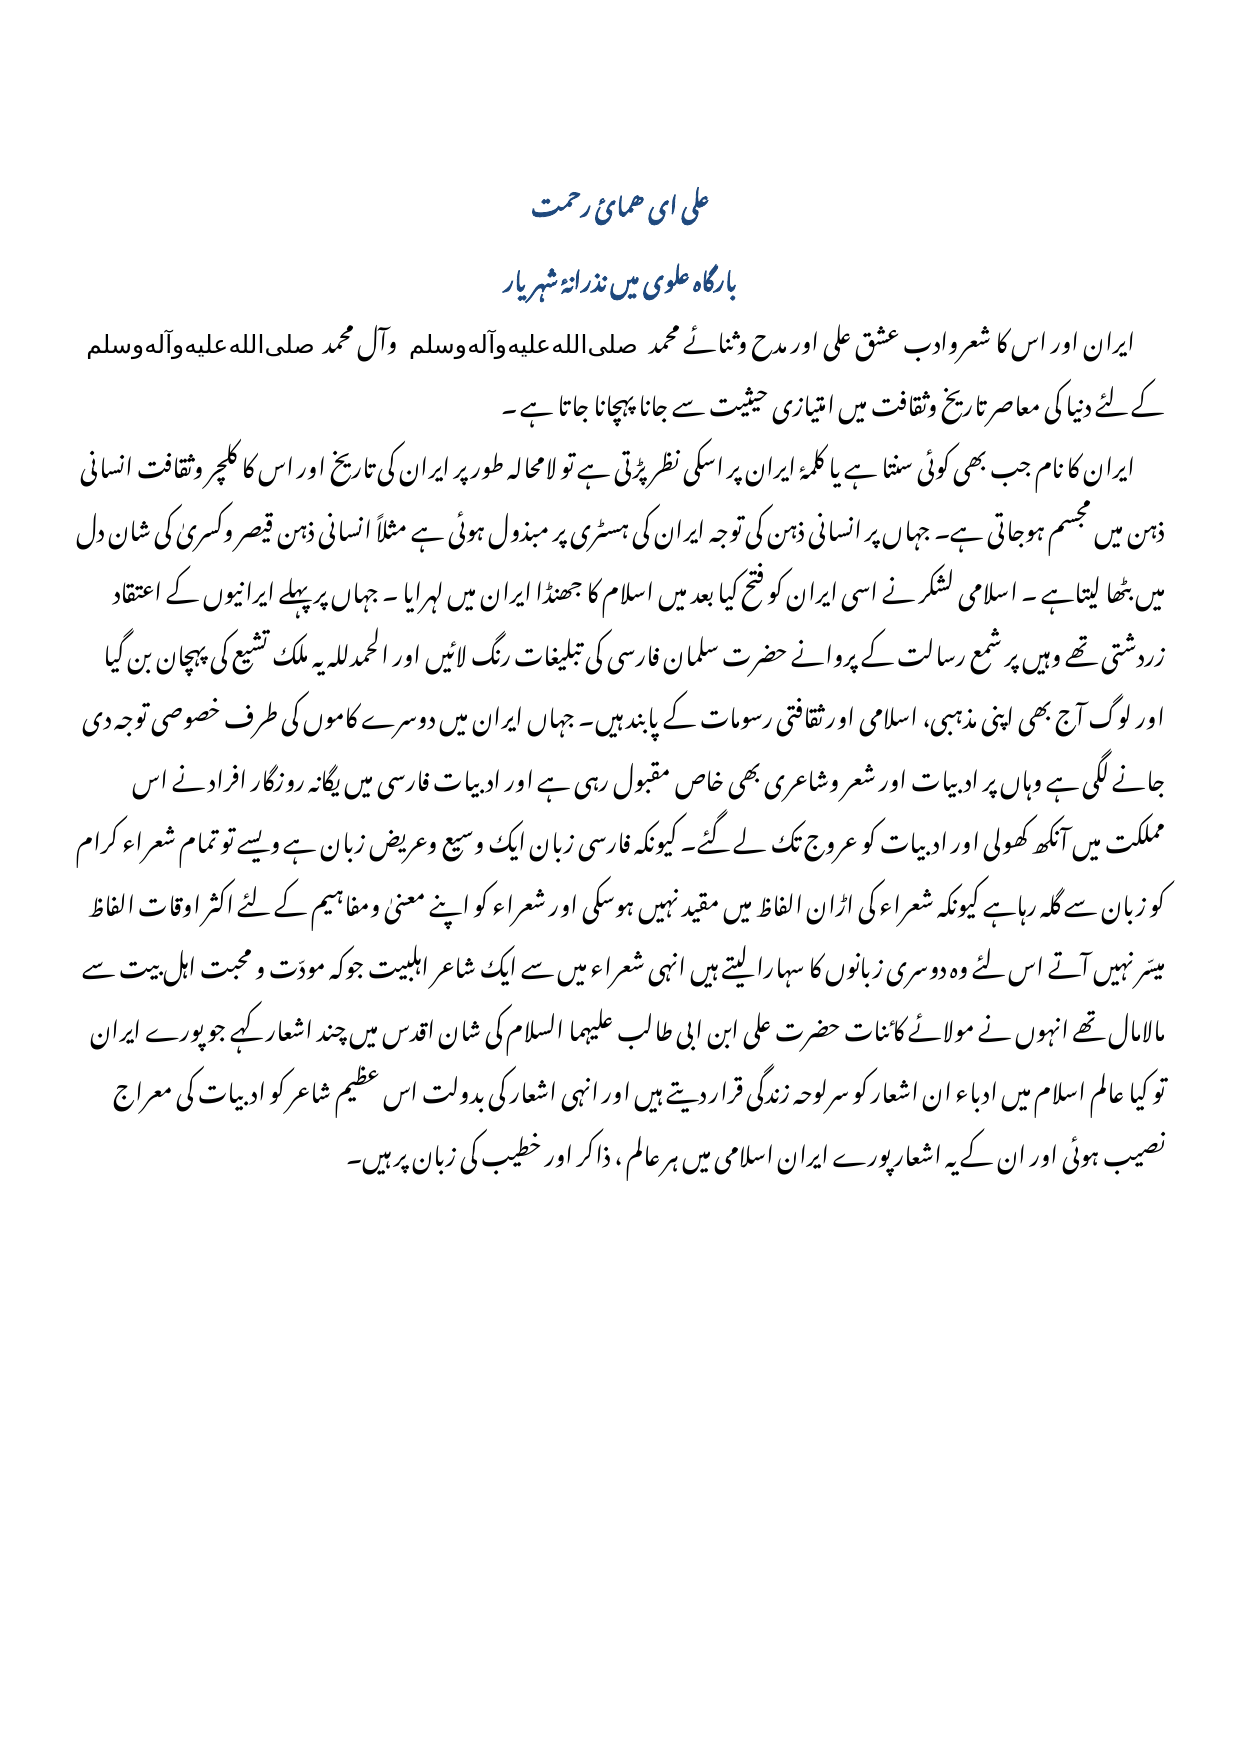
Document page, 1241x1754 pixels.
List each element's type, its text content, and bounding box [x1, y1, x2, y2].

subtitle علی ای ھمایٔ رحمت [75, 169, 1165, 231]
text ایران کا نام جب بھی کوئی سنتا ہے یا کلمۂ ایران پر اسکی نظر پڑتی ہے تو لامحالہ طور پر ایران کی تاریخ اور اس کا کلچر وثقافت انسانی ذہن میں مجسم ہوجاتی ہے۔ جہاں پر انسانی ذہن کی توجہ ایران کی ہسٹری پر مبذول ہوئی ہے مثلاً انسانی ذہن قیصر وکسریٰ کی شان دل میں بٹھا لیتاہے ۔ اسلامی لشکر نے اسی ایران کو فتح کیا بعد میں اسلام کا جھنڈا ایران میں لہرایا ۔ جہاں پر پہلے ایرانیوں کے اعتقاد زردشتی تھے وہیں پر شمع رسالت کے پروانے حضرت سلمان فارسی کی تبلیغات رنگ لائیں اور الحمدللہ یہ ملک تشیع کی پہچان بن گیا اور لوگ آج بھی اپنی مذہبی، اسلامی اور ثقافتی رسومات کے پابند ہیں۔ جہاں ایران میں دوسرے کاموں کی طرف خصوصی توجہ دی جانے لگی ہے وہاں پر ادبیات اور شعر وشاعری بھی خاص مقبول رہی ہے اور ادبیات فارسی میں یگانہ روزگار افراد نے اس مملکت میں آنکھ کھولی اور ادبیات کو عروج تک لے گئے۔ کیونکہ فارسی زبان ایک وسیع وعریض زبان ہے ویسے تو تمام شعراء کرام کو زبان سے گلہ رہاہے کیونکہ شعراء کی اڑان الفاظ میں مقید نہیں ہوسکی اور شعراء کو اپنے معنیٰ ومفاہیم کے لئے اکثر اوقات الفاظ میسّر نہیں آتے اس لئے وہ دوسری زبانوں کا سہارا لیتے ہیں انہی شعراء میں سے ایک شاعر اہلبیت جوکہ مودّت و محبت اہل بیت سے مالامال تھے انہوں نے مولائے کائنات حضرت علی ابن ابی طالب علیہما السلام کی شان اقدس میں چند اشعار کہے جو پورے ایران تو کیا عالم اسلام میں ادباء ان اشعار کو سرلوحہ زندگی قرار دیتے ہیں اور انہی اشعار کی بدولت اس عظیم شاعر کو ادبیات کی معراج نصیب ہوئی اور ان کے یہ اشعار پورے ایران اسلامی میں ہر عالم ، ذاکر اور خطیب کی زبان پر ہیں۔ [75, 431, 1165, 1181]
text ایران اور اس کا شعروادب عشق علی اور مدح وثنائے محمد صلى‌الله‌عليه‌وآله‌وسلم وآل محمد صلى‌الله‌عليه‌وآله‌وسلم کے لئے دنیا کی معاصر تاریخ وثقافت میں امتیازی حیثیت سے جانا پہچانا جاتا ہے ۔ [75, 306, 1165, 431]
subtitle بارگاہ علوی میں نذرانۂ شہریار [75, 244, 1165, 306]
